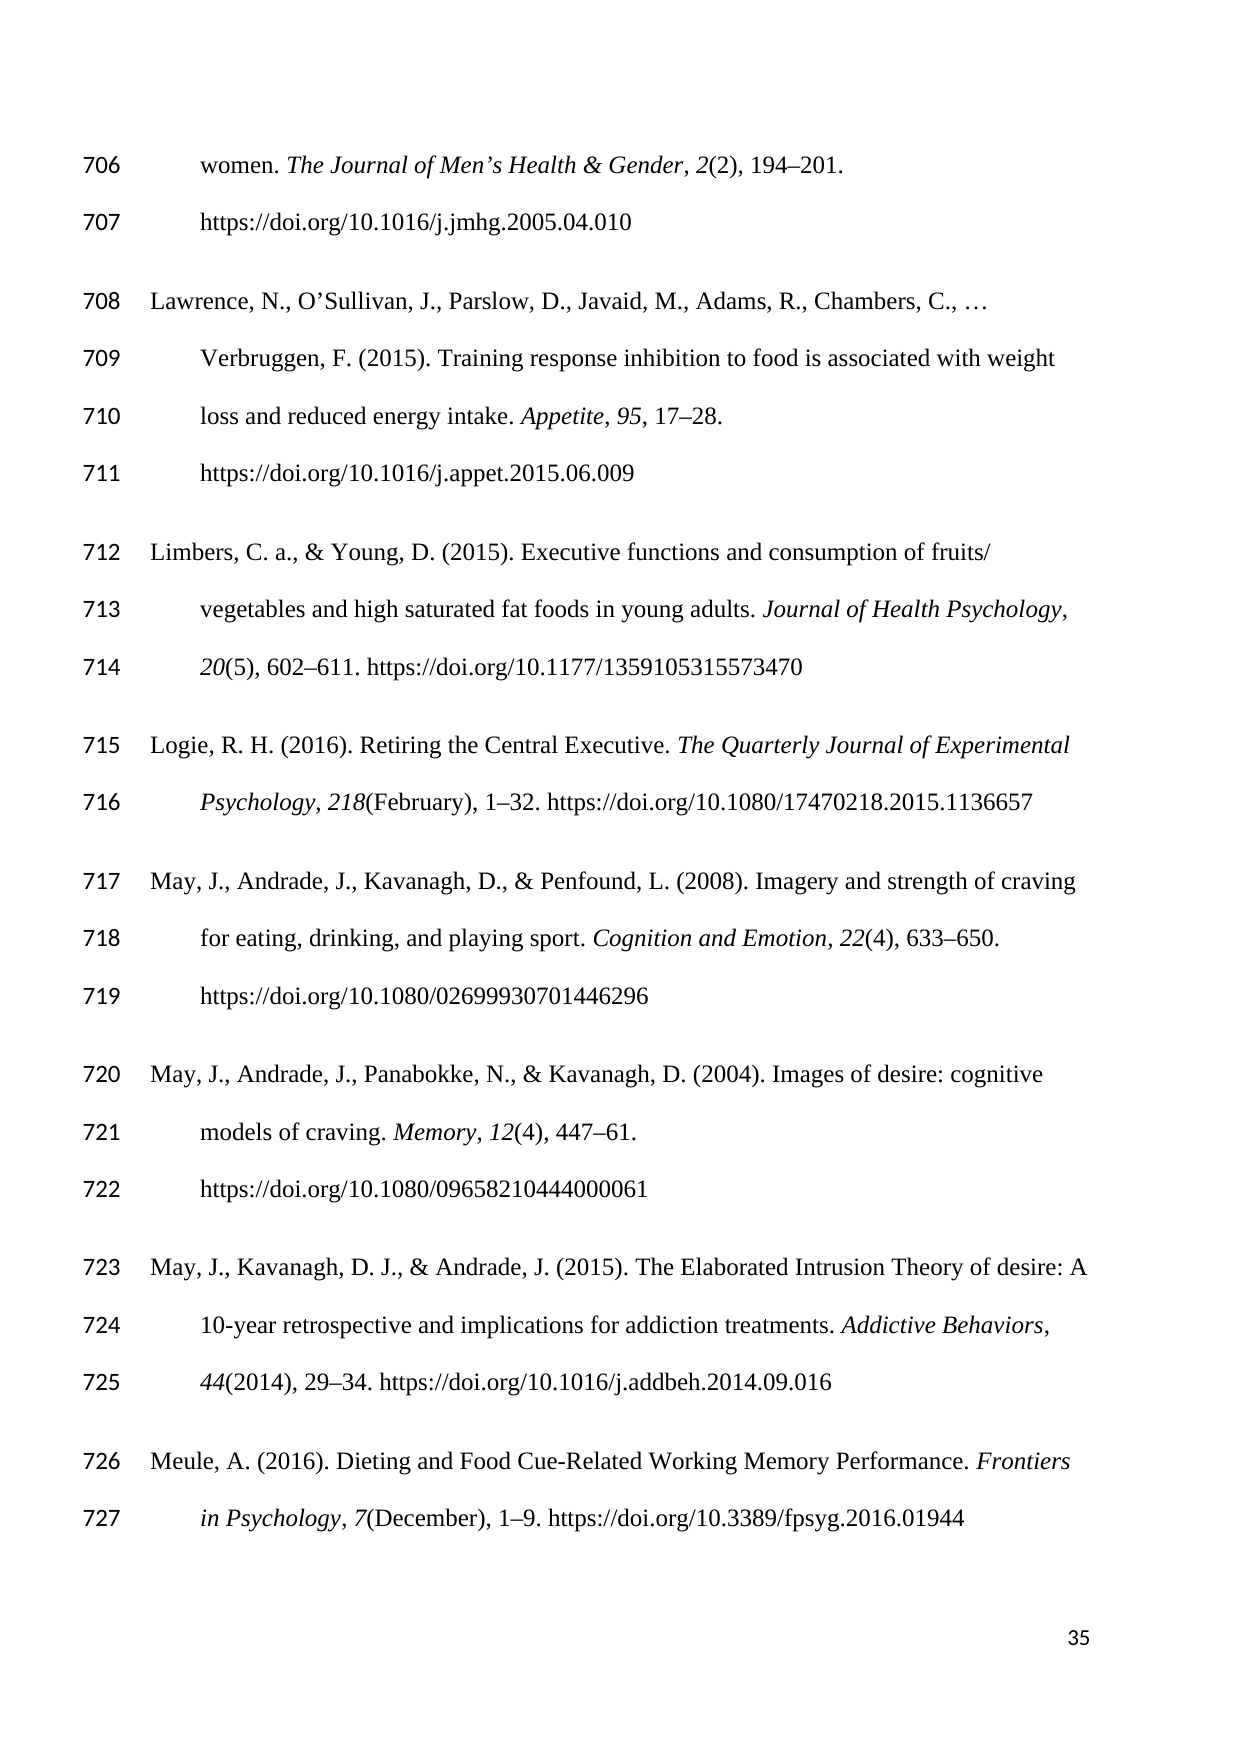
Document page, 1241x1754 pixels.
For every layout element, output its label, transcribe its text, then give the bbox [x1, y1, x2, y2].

text May, J., Kavanagh, D. J., & Andrade, J. (2015). The Elaborated Intrusion Theory of desire: A 10-year retrospective and implications for addiction treatments. Addictive Behaviors, 44(2014), 29–34. https://doi.org/10.1016/j.addbeh.2014.09.016 [150, 1252, 1090, 1396]
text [150, 150, 1090, 236]
text Logie, R. H. (2016). Retiring the Central Executive. The Quarterly Journal of Experimental Psychology, 218(February), 1–32. https://doi.org/10.1080/17470218.2015.1136657 [150, 730, 1090, 816]
text Limbers, C. a., & Young, D. (2015). Executive functions and consumption of fruits/ vegetables and high saturated fat foods in young adults. Journal of Health Psychology, 20(5), 602–611. https://doi.org/10.1177/1359105315573470 [150, 537, 1090, 680]
text May, J., Andrade, J., Panabokke, N., & Kavanagh, D. (2004). Images of desire: cognitive models of craving. Memory, 12(4), 447–61. https://doi.org/10.1080/09658210444000061 [150, 1059, 1090, 1203]
text Lawrence, N., O’Sullivan, J., Parslow, D., Javaid, M., Adams, R., Chambers, C., … Verbruggen, F. (2015). Training response inhibition to food is associated with weight loss and reduced energy intake. Appetite, 95, 17–28. https://doi.org/10.1016/j.appet.2015.06.009 [150, 286, 1090, 487]
text May, J., Andrade, J., Kavanagh, D., & Penfound, L. (2008). Imagery and strength of craving for eating, drinking, and playing sport. Cognition and Emotion, 22(4), 633–650. https://doi.org/10.1080/02699930701446296 [150, 866, 1090, 1009]
text Meule, A. (2016). Dieting and Food Cue-Related Working Memory Performance. Frontiers in Psychology, 7(December), 1–9. https://doi.org/10.3389/fpsyg.2016.01944 [150, 1446, 1090, 1532]
